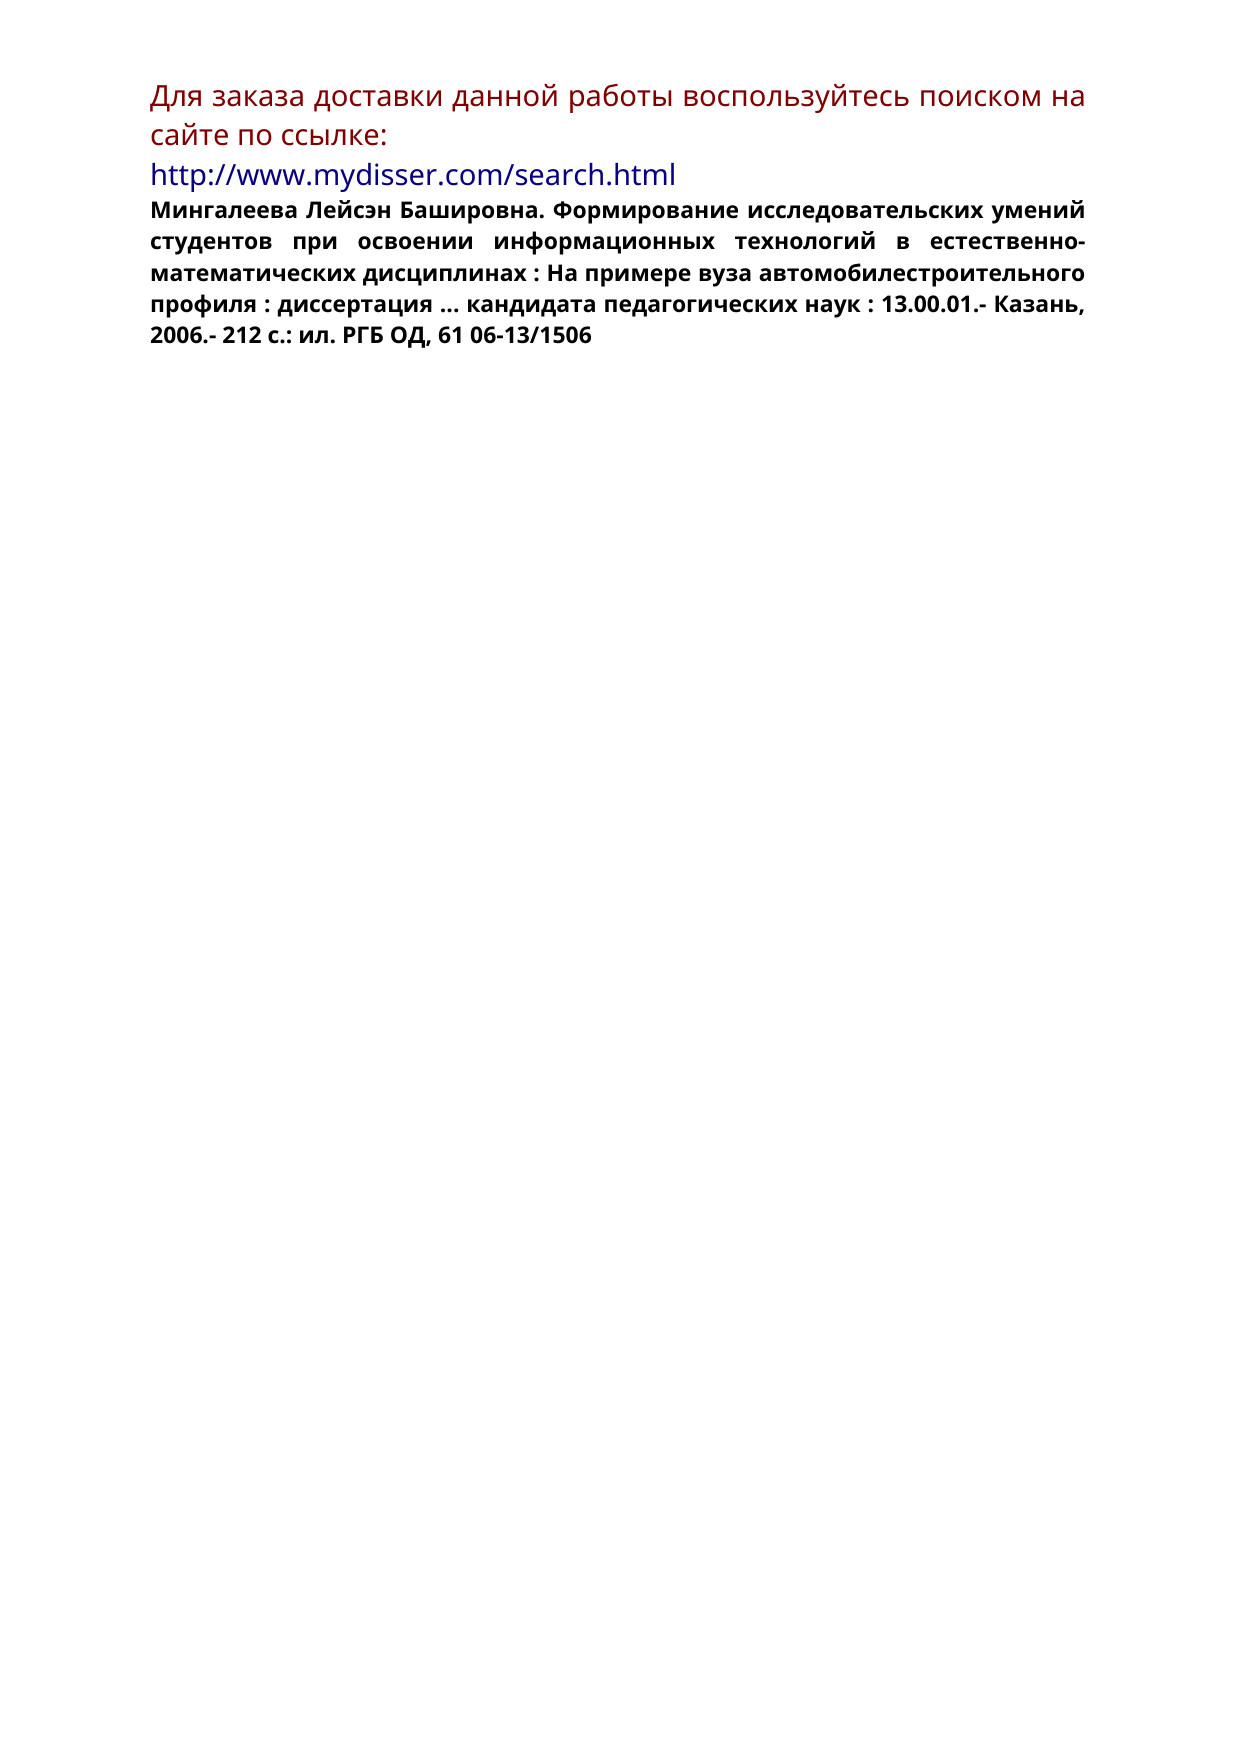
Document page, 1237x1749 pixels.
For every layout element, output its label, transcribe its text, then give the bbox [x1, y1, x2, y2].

text Мингалеева Лейсэн Башировна. Формирование исследовательских умений студентов при освоении информационных технологий в естественно-математических дисциплинах : На примере вуза автомобилестроительного профиля : диссертация ... кандидата педагогических наук : 13.00.01.- Казань, 2006.- 212 с.: ил. РГБ ОД, 61 06-13/1506 [150, 194, 1086, 350]
